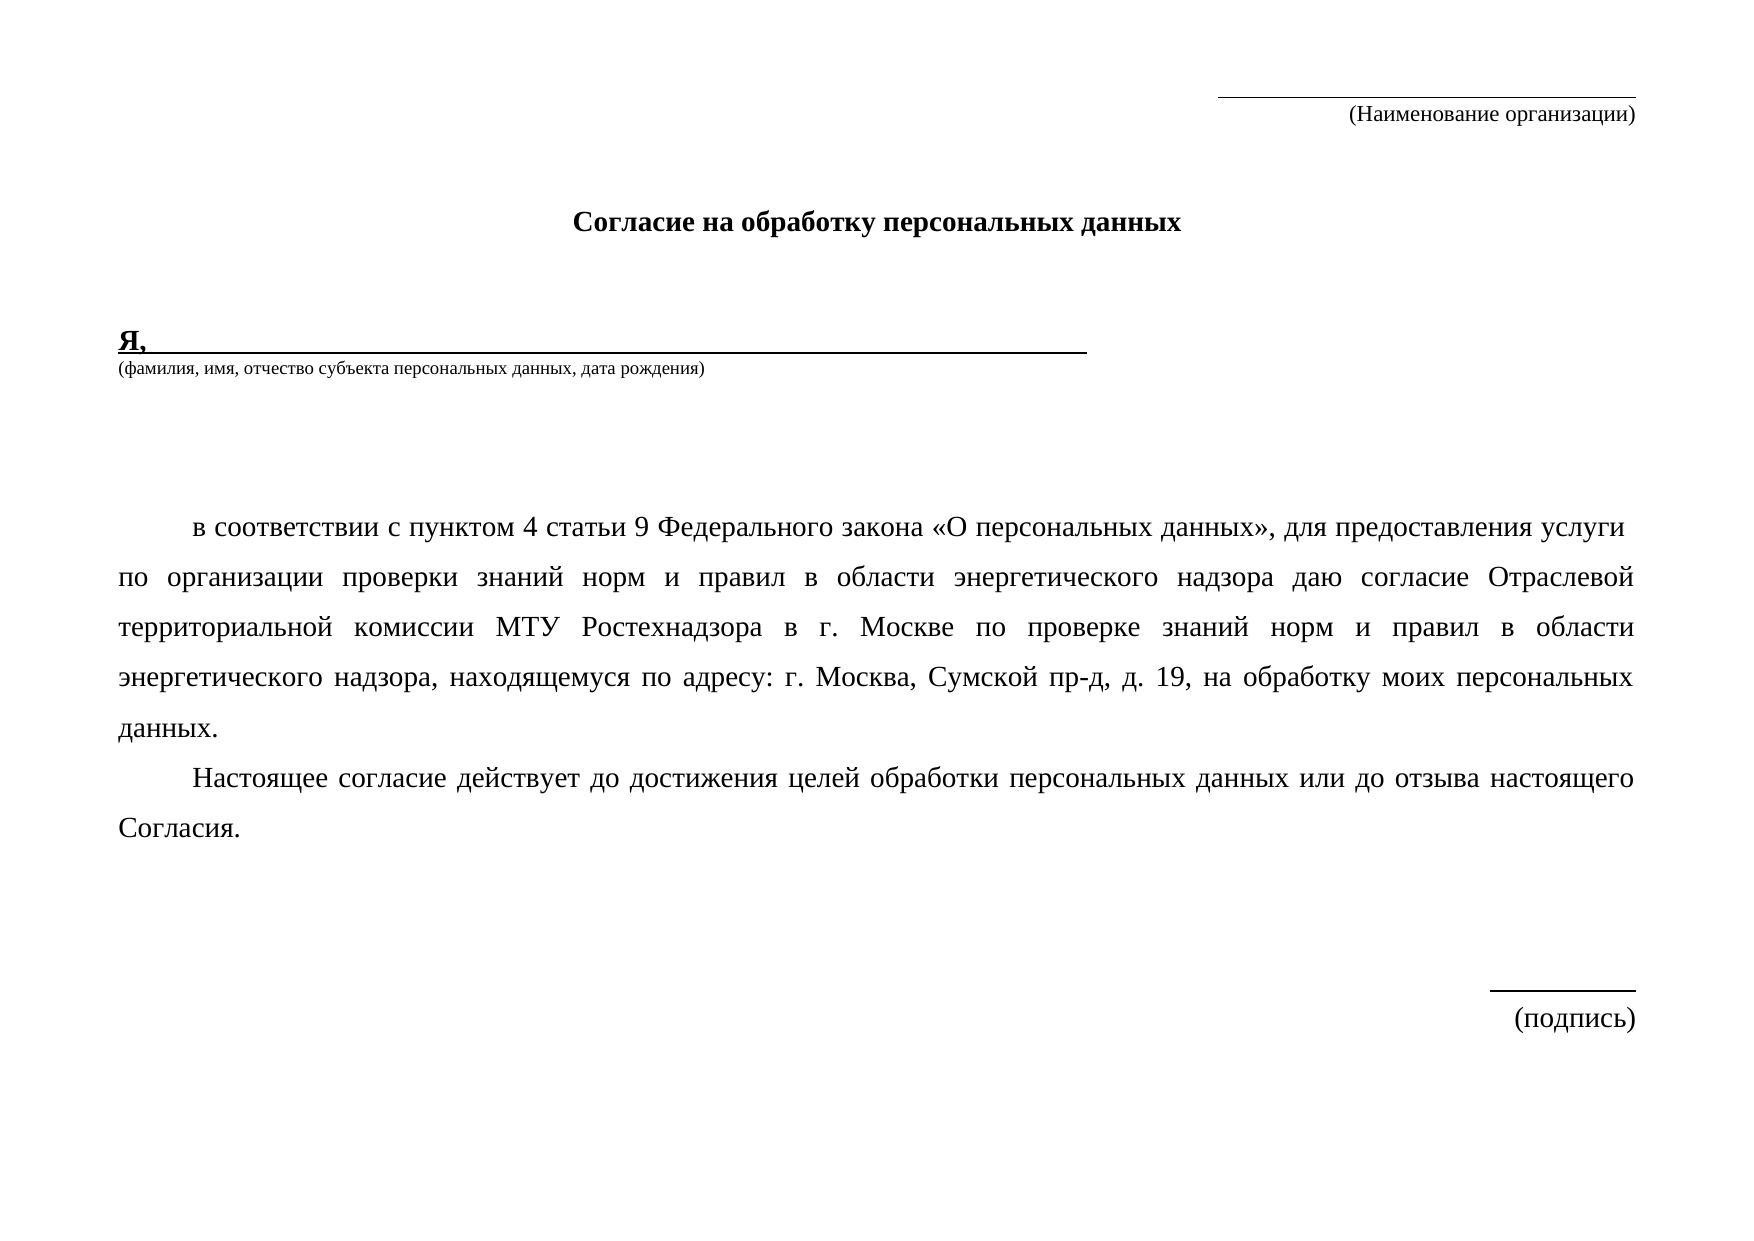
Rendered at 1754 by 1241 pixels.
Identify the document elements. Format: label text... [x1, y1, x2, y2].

text в соответствии с пунктом 4 статьи 9 Федерального закона «О персональных данных», для предоставления услуги по организации проверки знаний норм и правил в области энергетического надзора даю согласие Отраслевой территориальной комиссии МТУ Ростехнадзора в г. Москве по проверке знаний норм и правил в области энергетического надзора, находящемуся по адресу: г. Москва, Сумской пр-д, д. 19, на обработку моих персональных данных. [118, 509, 1636, 743]
text Согласие на обработку персональных данных [118, 204, 1636, 238]
text ………………………………………………. [118, 74, 1636, 100]
text Я, ……………………………… ………………………………………………… [118, 323, 1636, 357]
text Настоящее согласие действует до достижения целей обработки персональных данных или до отзыва настоящего Согласия. [118, 760, 1636, 844]
text (Наименование организации) [118, 100, 1636, 127]
text (подпись) [118, 1000, 1636, 1033]
text (фамилия, имя, отчество субъекта персональных данных, дата рождения) [118, 357, 1636, 378]
text ………….... [118, 961, 1636, 995]
